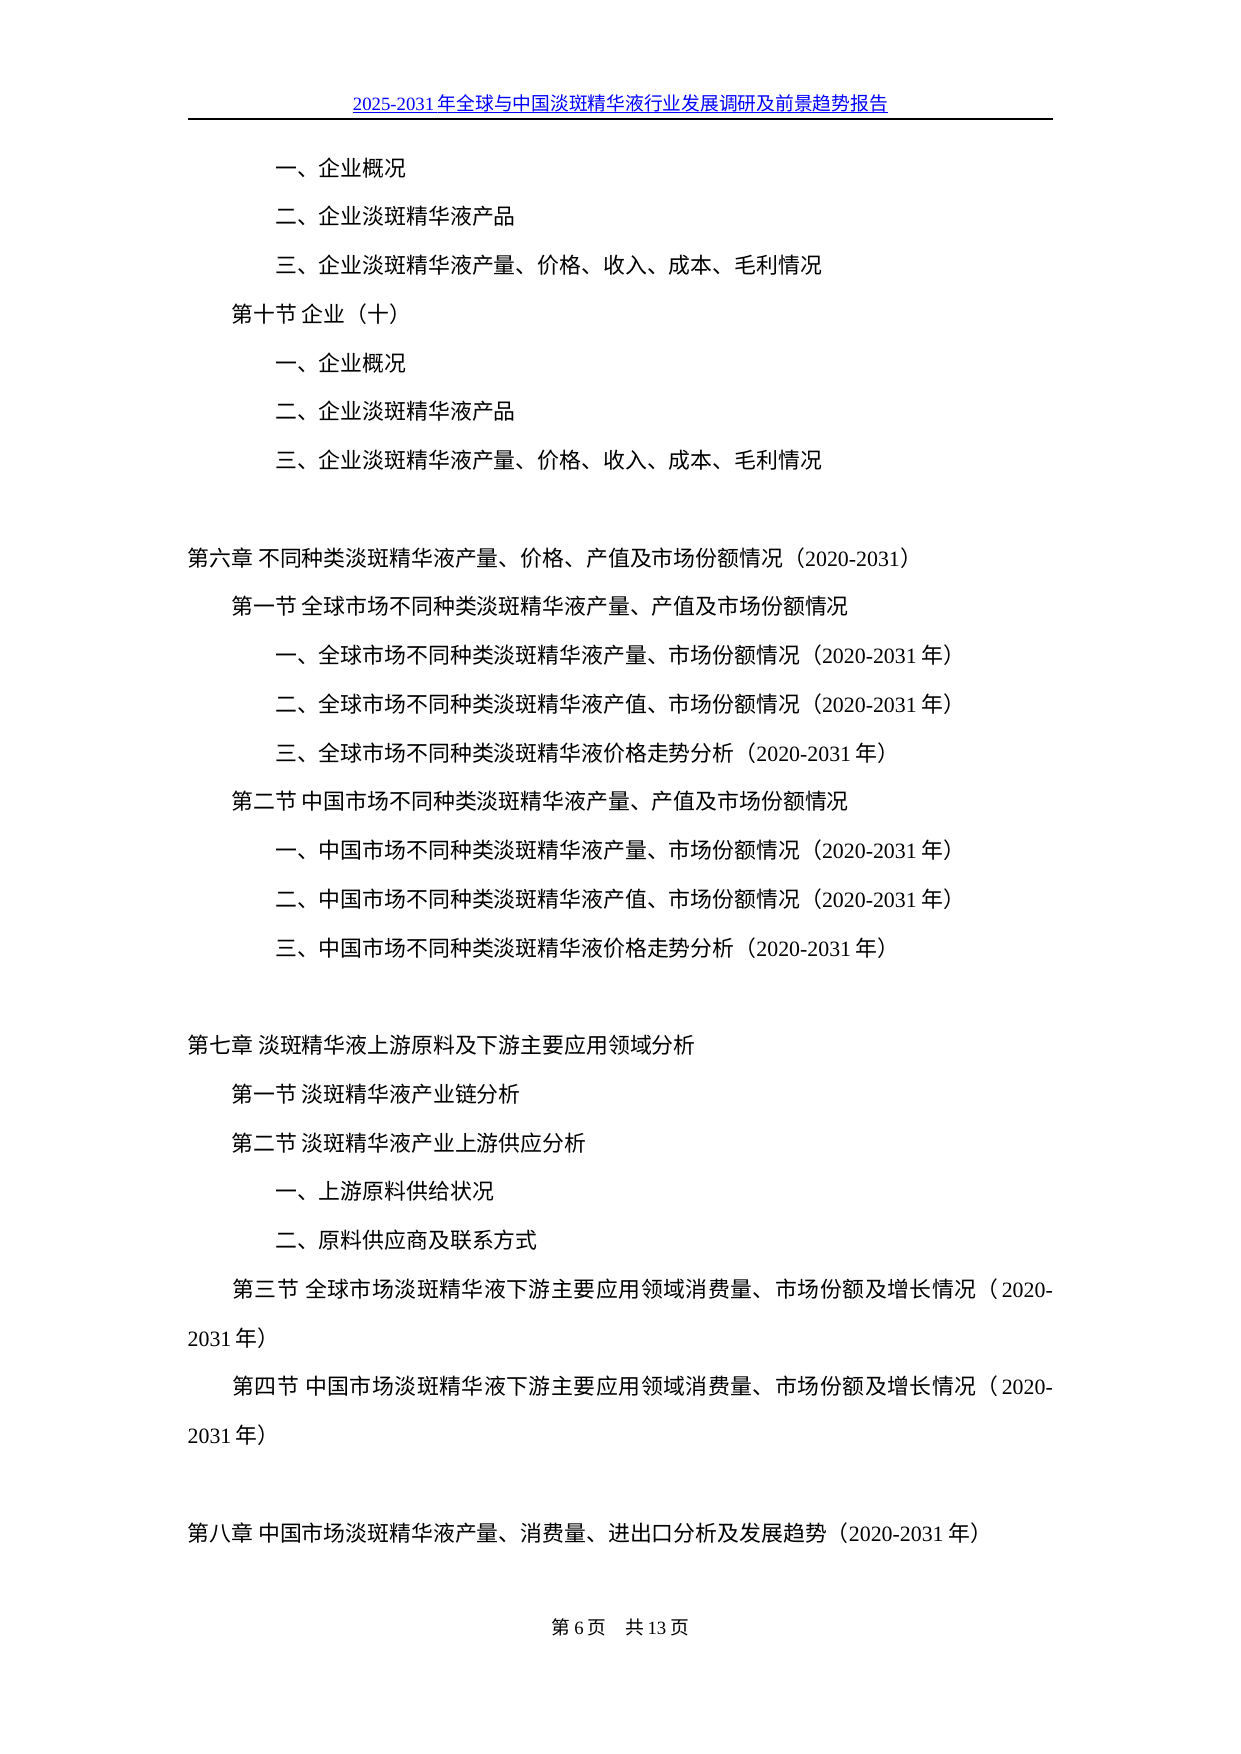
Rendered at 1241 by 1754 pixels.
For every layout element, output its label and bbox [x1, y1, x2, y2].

text [187, 150, 1053, 1548]
